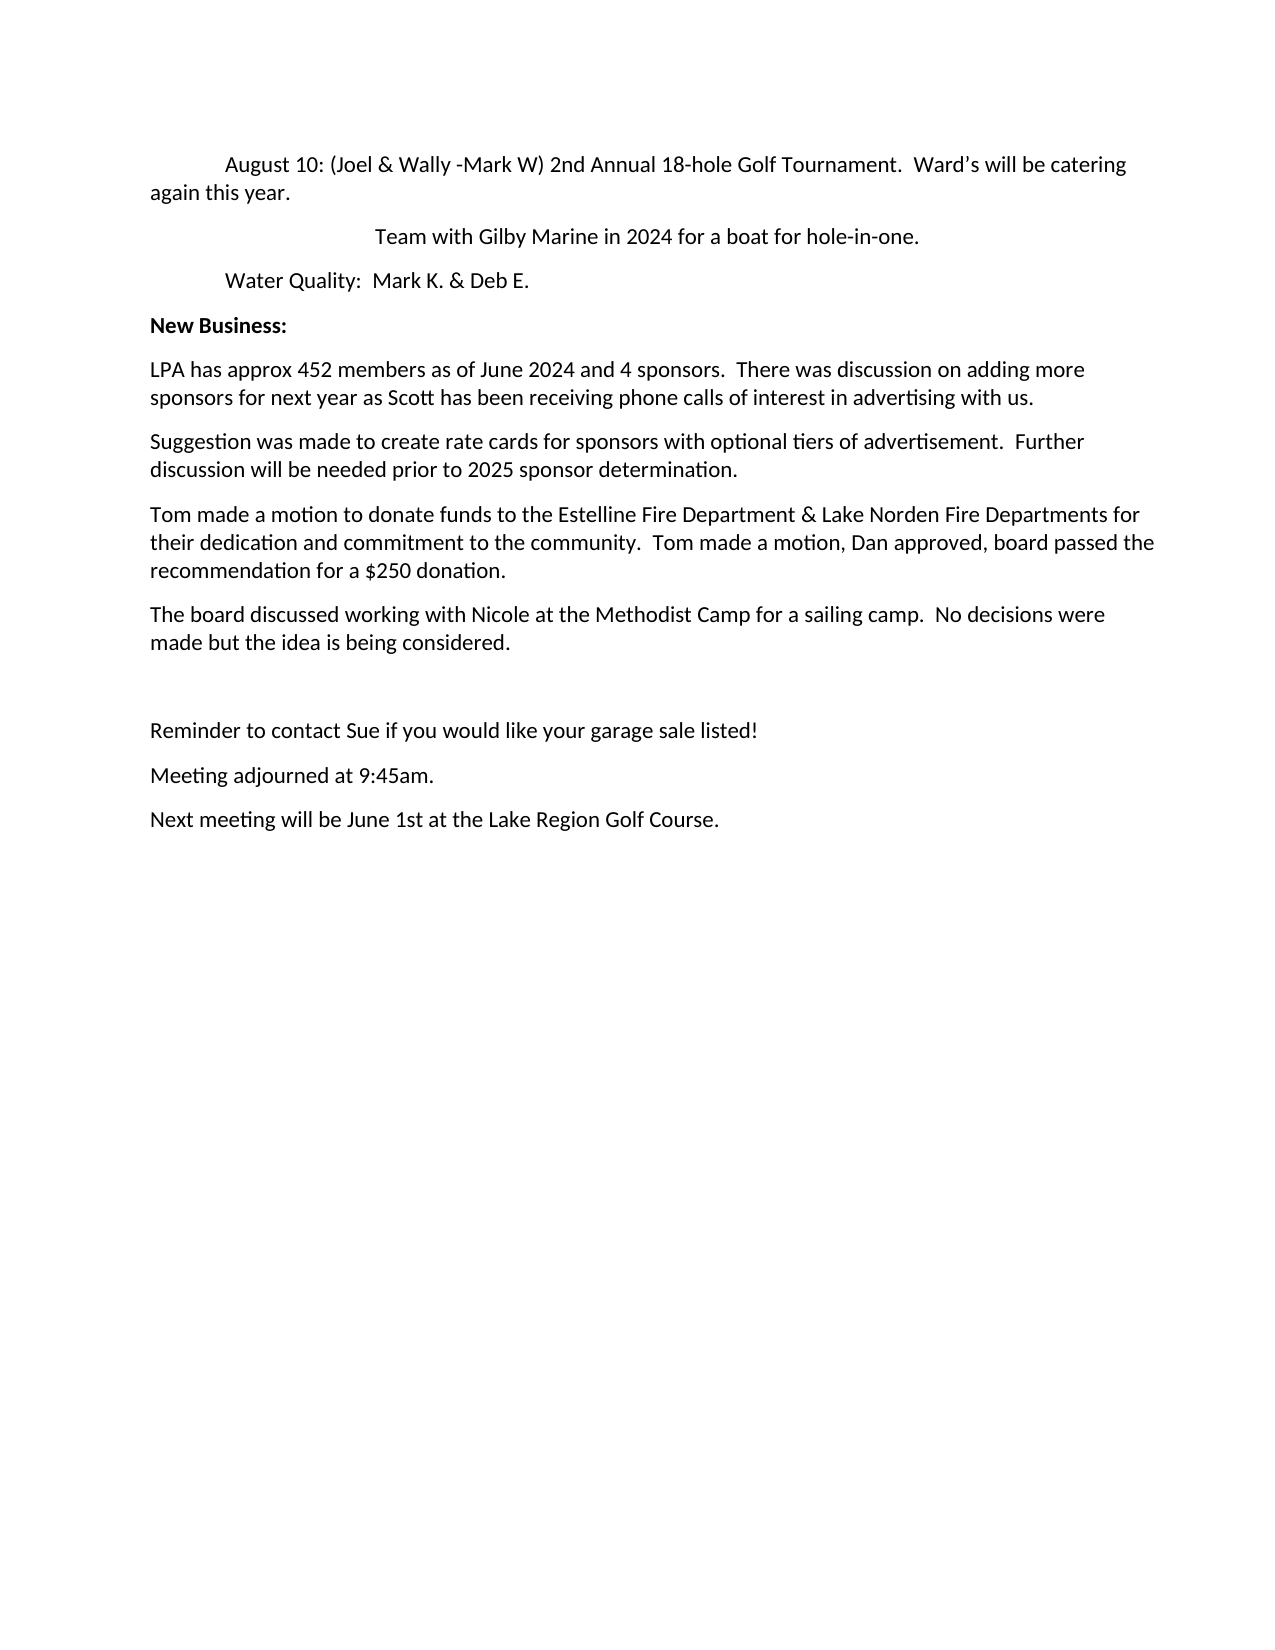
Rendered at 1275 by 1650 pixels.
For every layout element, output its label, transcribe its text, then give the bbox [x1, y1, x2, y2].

text Reminder to contact Sue if you would like your garage sale listed! [150, 717, 1162, 744]
text The board discussed working with Nicole at the Methodist Camp for a sailing camp. No decisions were made but the idea is being considered. [150, 600, 1162, 656]
text Water Quality: Mark K. & Deb E. [150, 267, 1162, 294]
text Meeting adjourned at 9:45am. [150, 761, 1162, 789]
text Suggestion was made to create rate cards for sponsors with optional tiers of advertisement. Further discussion will be needed prior to 2025 sponsor determination. [150, 427, 1162, 483]
text LPA has approx 452 members as of June 2024 and 4 sponsors. There was discussion on adding more sponsors for next year as Scott has been receiving phone calls of interest in advertising with us. [150, 355, 1162, 411]
text New Business: [150, 311, 1162, 339]
text Next meeting will be June 1st at the Lake Region Golf Course. [150, 805, 1162, 833]
text August 10: (Joel & Wally -Mark W) 2nd Annual 18-hole Golf Tournament. Ward’s will be catering again this year. [150, 150, 1162, 206]
text Tom made a motion to donate funds to the Estelline Fire Department & Lake Norden Fire Departments for their dedication and commitment to the community. Tom made a motion, Dan approved, board passed the recommendation for a $250 donation. [150, 500, 1162, 584]
text Team with Gilby Marine in 2024 for a boat for hole-in-one. [375, 222, 1162, 250]
